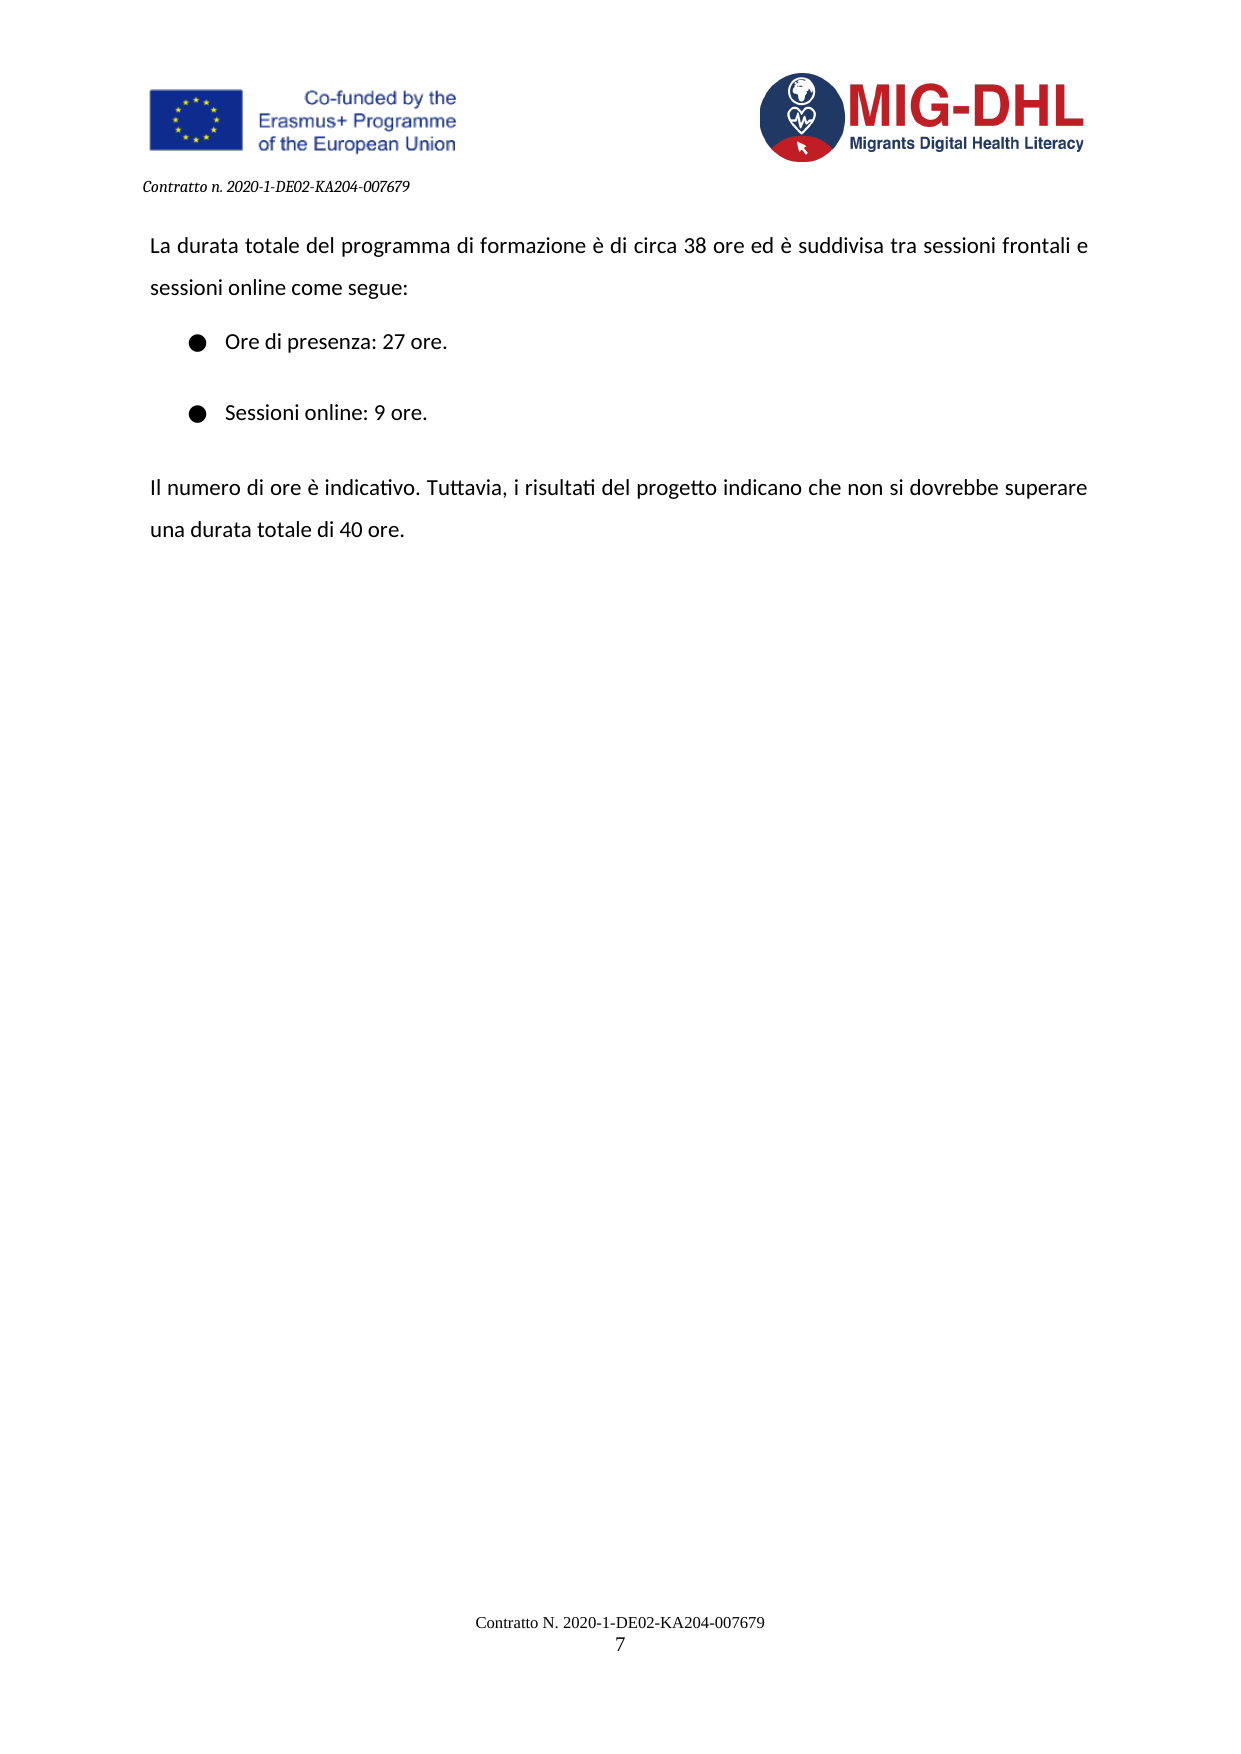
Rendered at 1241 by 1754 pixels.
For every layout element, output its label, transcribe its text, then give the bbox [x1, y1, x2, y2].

text La durata totale del programma di formazione è di circa 38 ore ed è suddivisa tra sessioni frontali e sessioni online come segue: [150, 232, 1090, 302]
list Sessioni online: 9 ore. [187, 386, 1090, 433]
picture [760, 73, 1084, 162]
picture [131, 73, 472, 168]
text Il numero di ore è indicativo. Tuttavia, i risultati del progetto indicano che non si dovrebbe superare una durata totale di 40 ore. [150, 473, 1090, 543]
list Ore di presenza: 27 ore. [187, 316, 1090, 362]
